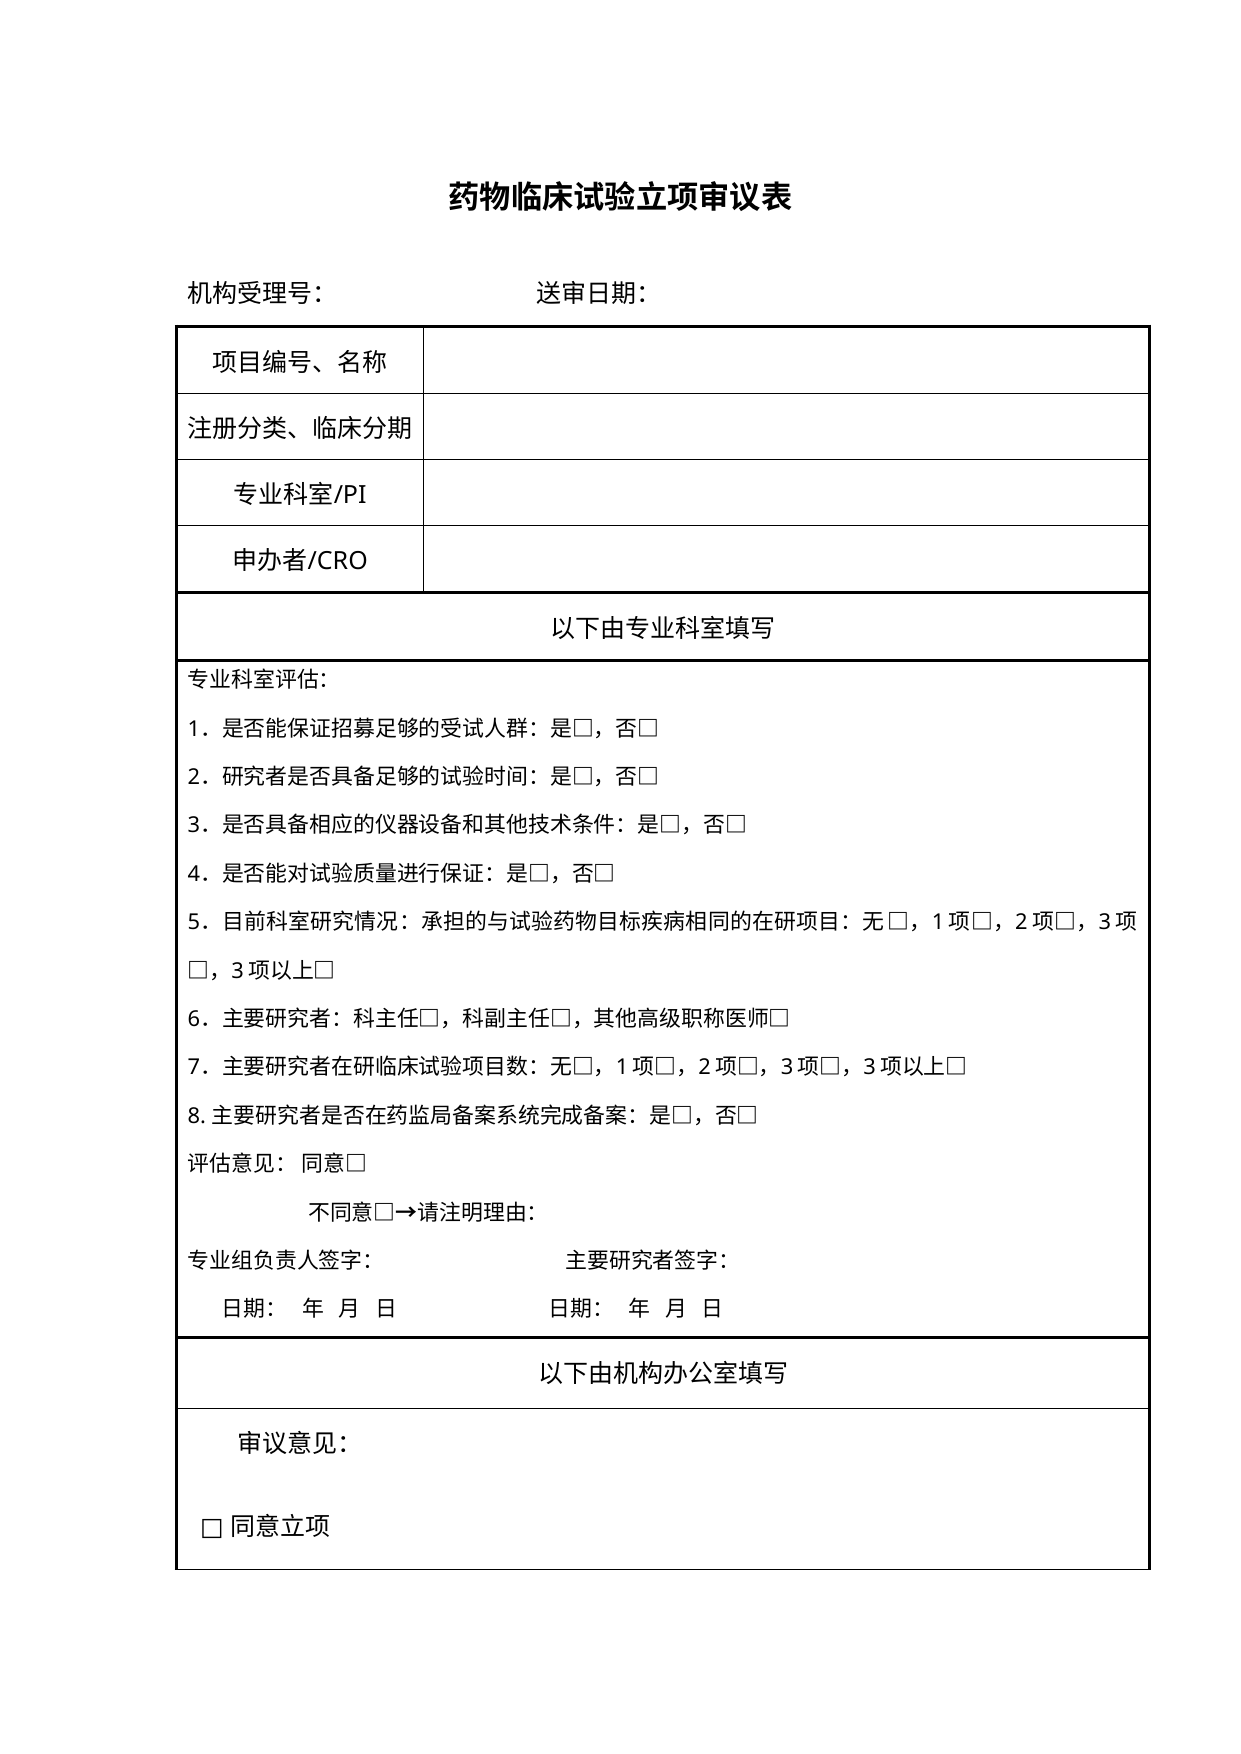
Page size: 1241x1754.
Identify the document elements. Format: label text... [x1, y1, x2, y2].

table_header 项目编号、名称 [178, 328, 423, 393]
text 药物临床试验立项审议表 [187, 162, 1053, 227]
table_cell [178, 1409, 1148, 1569]
table_cell [424, 394, 1148, 459]
table_cell [424, 460, 1148, 525]
table_cell 以下由专业科室填写 [178, 594, 1148, 659]
table_cell 专业科室/PI [178, 460, 423, 525]
table_cell [424, 526, 1148, 591]
table_cell 申办者/CRO [178, 526, 423, 591]
table_cell 注册分类、临床分期 [178, 394, 423, 459]
text 机构受理号： 送审日期： [187, 259, 1053, 324]
table_cell 专业科室评估： 1．是否能保证招募足够的受试人群：是□，否□ 2．研究者是否具备足够的试验时间：是□，否□ 3．是否具备相应的仪器设备和其他技术条件：是□，否□ 4．是否能对试验质量进行保证：是□，否□ 5．目前科室研究情况：承担的与试验药物目标疾病相同的在研项目：无□，1项□，2项□，3项□，3项以上□ 6．主要研究者：科主任□，科副主任□，其他高级职称医师□ 7．主要研究者在研临床试验项目数：无□，1项□，2项□，3项□，3项以上□ 8. 主要研究者是否在药监局备案系统完成备案：是□，否□ 评估意见： 同意□ 不同意□→请注明理由： 专业组负责人签字： 主要研究者签字： 日期： 年 月 日 日期： 年 月 日 [178, 662, 1148, 1336]
table_cell 以下由机构办公室填写 [178, 1339, 1148, 1408]
table_header [424, 328, 1148, 393]
